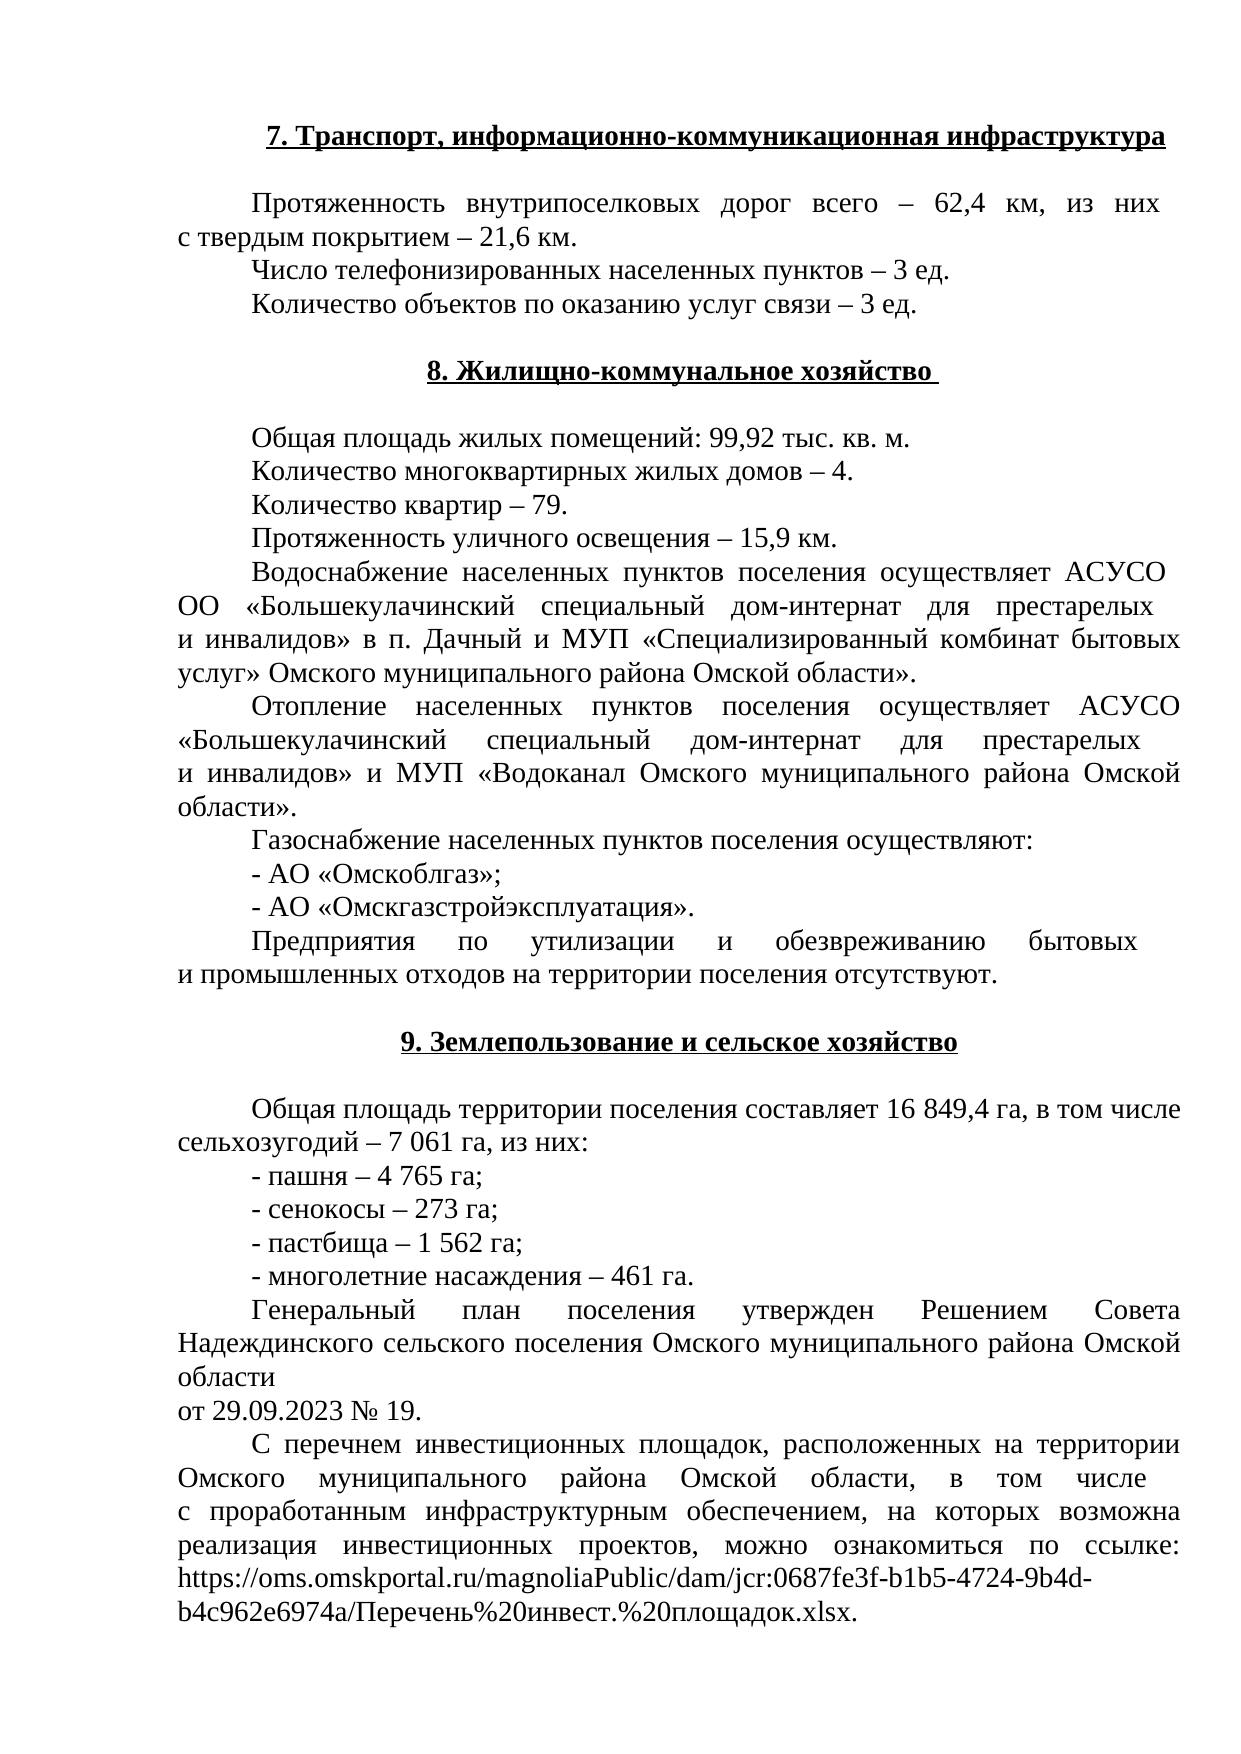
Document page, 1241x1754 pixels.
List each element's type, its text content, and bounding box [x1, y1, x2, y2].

text 8. Жилищно-коммунальное хозяйство [177, 353, 1181, 386]
text 9. Землепользование и сельское хозяйство [177, 1024, 1181, 1057]
text Число телефонизированных населенных пунктов – 3 ед. [177, 252, 1181, 286]
text Протяженность уличного освещения – 15,9 км. [177, 521, 1181, 554]
text Количество объектов по оказанию услуг связи – 3 ед. [177, 286, 1181, 319]
text Водоснабжение населенных пунктов поселения осуществляет АСУСО ОО «Большекулачинский специальный дом-интернат для престарелых и инвалидов» в п. Дачный и МУП «Специализированный комбинат бытовых услуг» Омского муниципального района Омской области». [177, 554, 1181, 688]
text Газоснабжение населенных пунктов поселения осуществляют: [177, 822, 1181, 856]
text Количество многоквартирных жилых домов – 4. [177, 453, 1181, 487]
text Общая площадь жилых помещений: 99,92 тыс. кв. м. [177, 420, 1181, 453]
text - сенокосы – 273 га; [177, 1191, 1181, 1225]
text - АО «Омскгазстройэксплуатация». [177, 889, 1181, 923]
text С перечнем инвестиционных площадок, расположенных на территории Омского муниципального района Омской области, в том числе с проработанным инфраструктурным обеспечением, на которых возможна реализация инвестиционных проектов, можно ознакомиться по ссылке: https://oms.omskportal.ru/magnoliaPublic/dam/jcr:0687fe3f-b1b5-4724-9b4d-b4c962e6974a/Перечень%20инвест.%20площадок.xlsx. [177, 1426, 1181, 1627]
text 7. Транспорт, информационно-коммуникационная инфраструктура [177, 118, 1181, 152]
text - пастбища – 1 562 га; [177, 1225, 1181, 1258]
text - пашня – 4 765 га; [177, 1158, 1181, 1191]
text Генеральный план поселения утвержден Решением Совета Надеждинского сельского поселения Омского муниципального района Омской области от 29.09.2023 № 19. [177, 1292, 1181, 1426]
text Протяженность внутрипоселковых дорог всего – 62,4 км, из них с твердым покрытием – 21,6 км. [177, 185, 1181, 252]
text Отопление населенных пунктов поселения осуществляет АСУСО «Большекулачинский специальный дом-интернат для престарелых и инвалидов» и МУП «Водоканал Омского муниципального района Омской области». [177, 688, 1181, 822]
text Количество квартир – 79. [177, 487, 1181, 521]
text Общая площадь территории поселения составляет 16 849,4 га, в том числе сельхозугодий – 7 061 га, из них: [177, 1091, 1181, 1158]
text - многолетние насаждения – 461 га. [177, 1258, 1181, 1292]
text - АО «Омскоблгаз»; [177, 856, 1181, 889]
text Предприятия по утилизации и обезвреживанию бытовых и промышленных отходов на территории поселения отсутствуют. [177, 923, 1181, 990]
